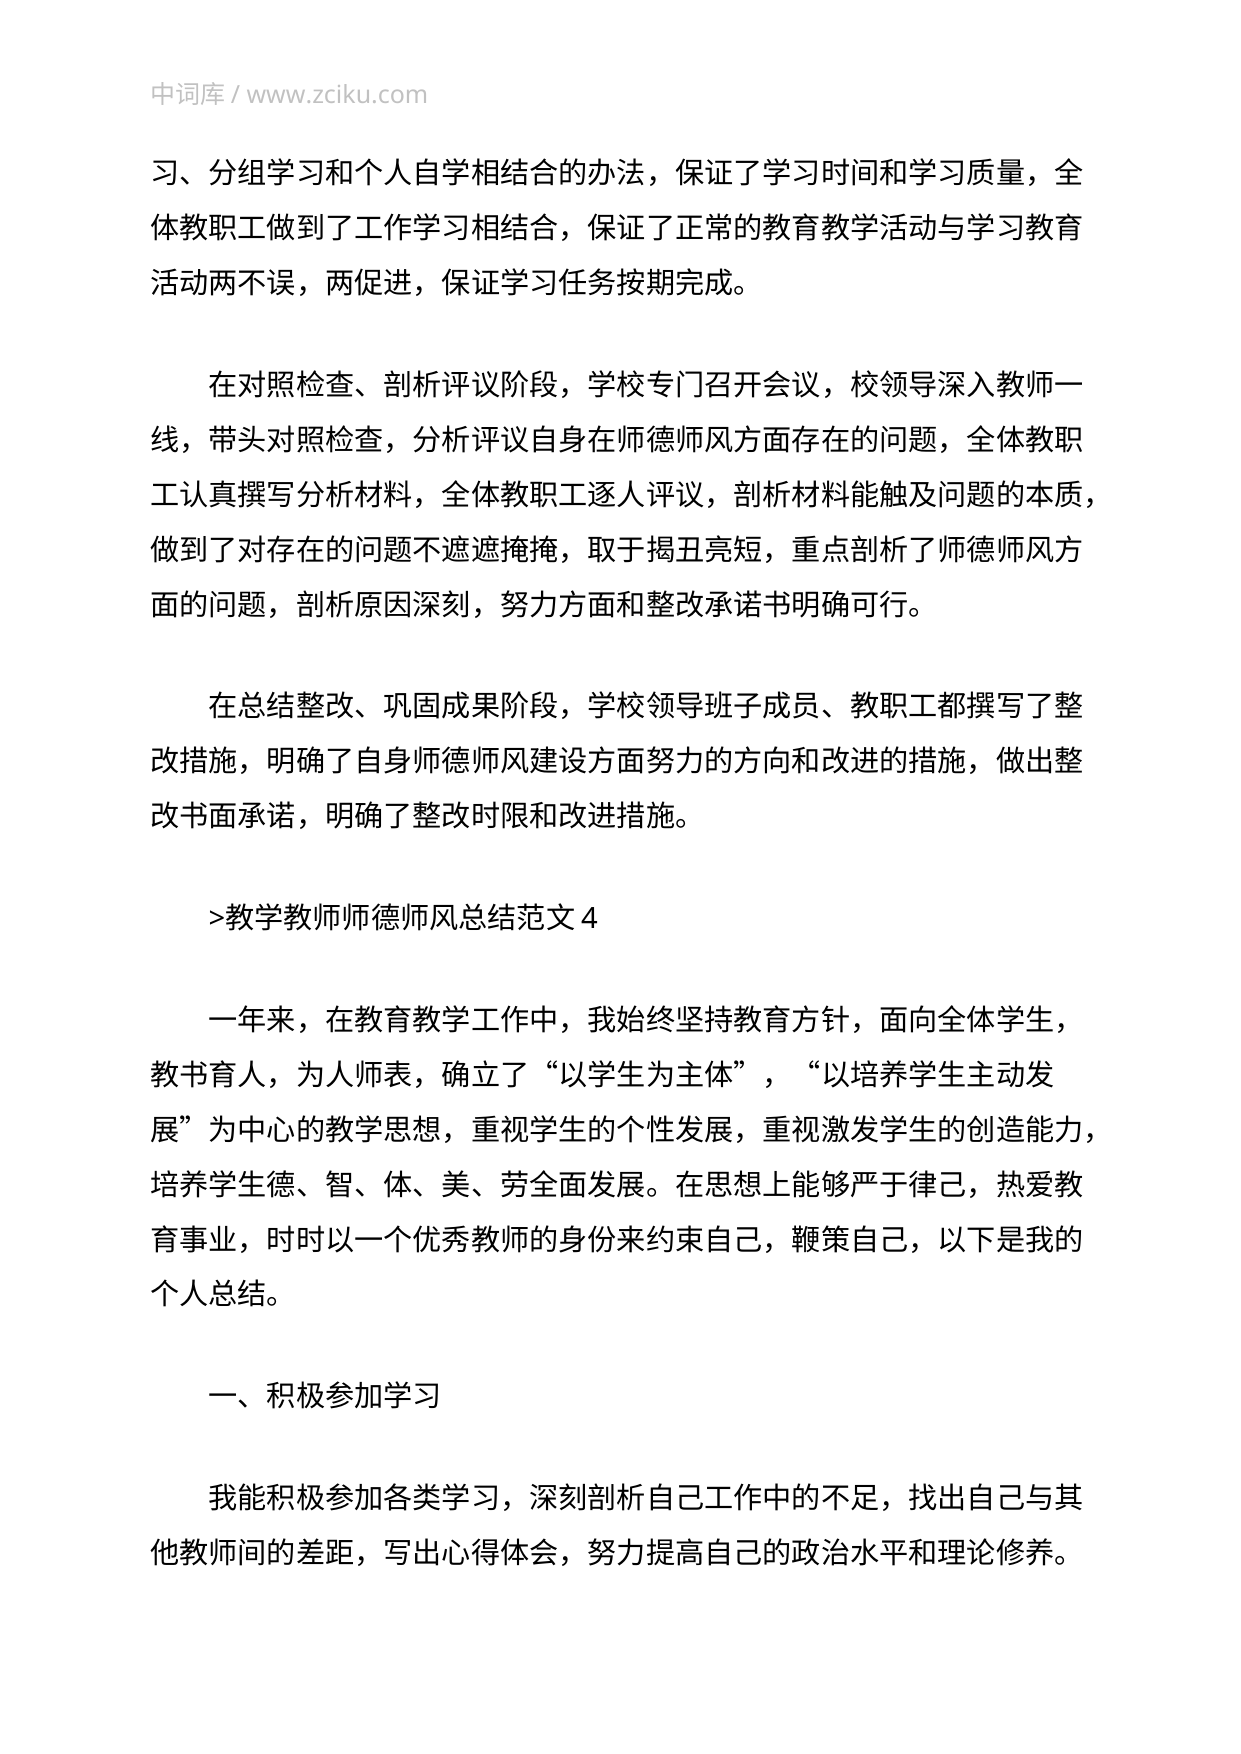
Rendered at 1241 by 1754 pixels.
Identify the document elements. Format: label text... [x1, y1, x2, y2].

text 一年来，在教育教学工作中，我始终坚持教育方针，面向全体学生，教书育人，为人师表，确立了“以学生为主体”，“以培养学生主动发展”为中心的教学思想，重视学生的个性发展，重视激发学生的创造能力，培养学生德、智、体、美、劳全面发展。在思想上能够严于律己，热爱教育事业，时时以一个优秀教师的身份来约束自己，鞭策自己，以下是我的个人总结。 [150, 996, 1090, 1313]
text 一、积极参加学习 [150, 1373, 1090, 1415]
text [150, 1474, 1090, 1572]
text 在总结整改、巩固成果阶段，学校领导班子成员、教职工都撰写了整改措施，明确了自身师德师风建设方面努力的方向和改进的措施，做出整改书面承诺，明确了整改时限和改进措施。 [150, 683, 1090, 835]
text >教学教师师德师风总结范文4 [150, 894, 1090, 937]
text 在对照检查、剖析评议阶段，学校专门召开会议，校领导深入教师一线，带头对照检查，分析评议自身在师德师风方面存在的问题，全体教职工认真撰写分析材料，全体教职工逐人评议，剖析材料能触及问题的本质，做到了对存在的问题不遮遮掩掩，取于揭丑亮短，重点剖析了师德师风方面的问题，剖析原因深刻，努力方面和整改承诺书明确可行。 [150, 362, 1090, 623]
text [150, 150, 1090, 302]
